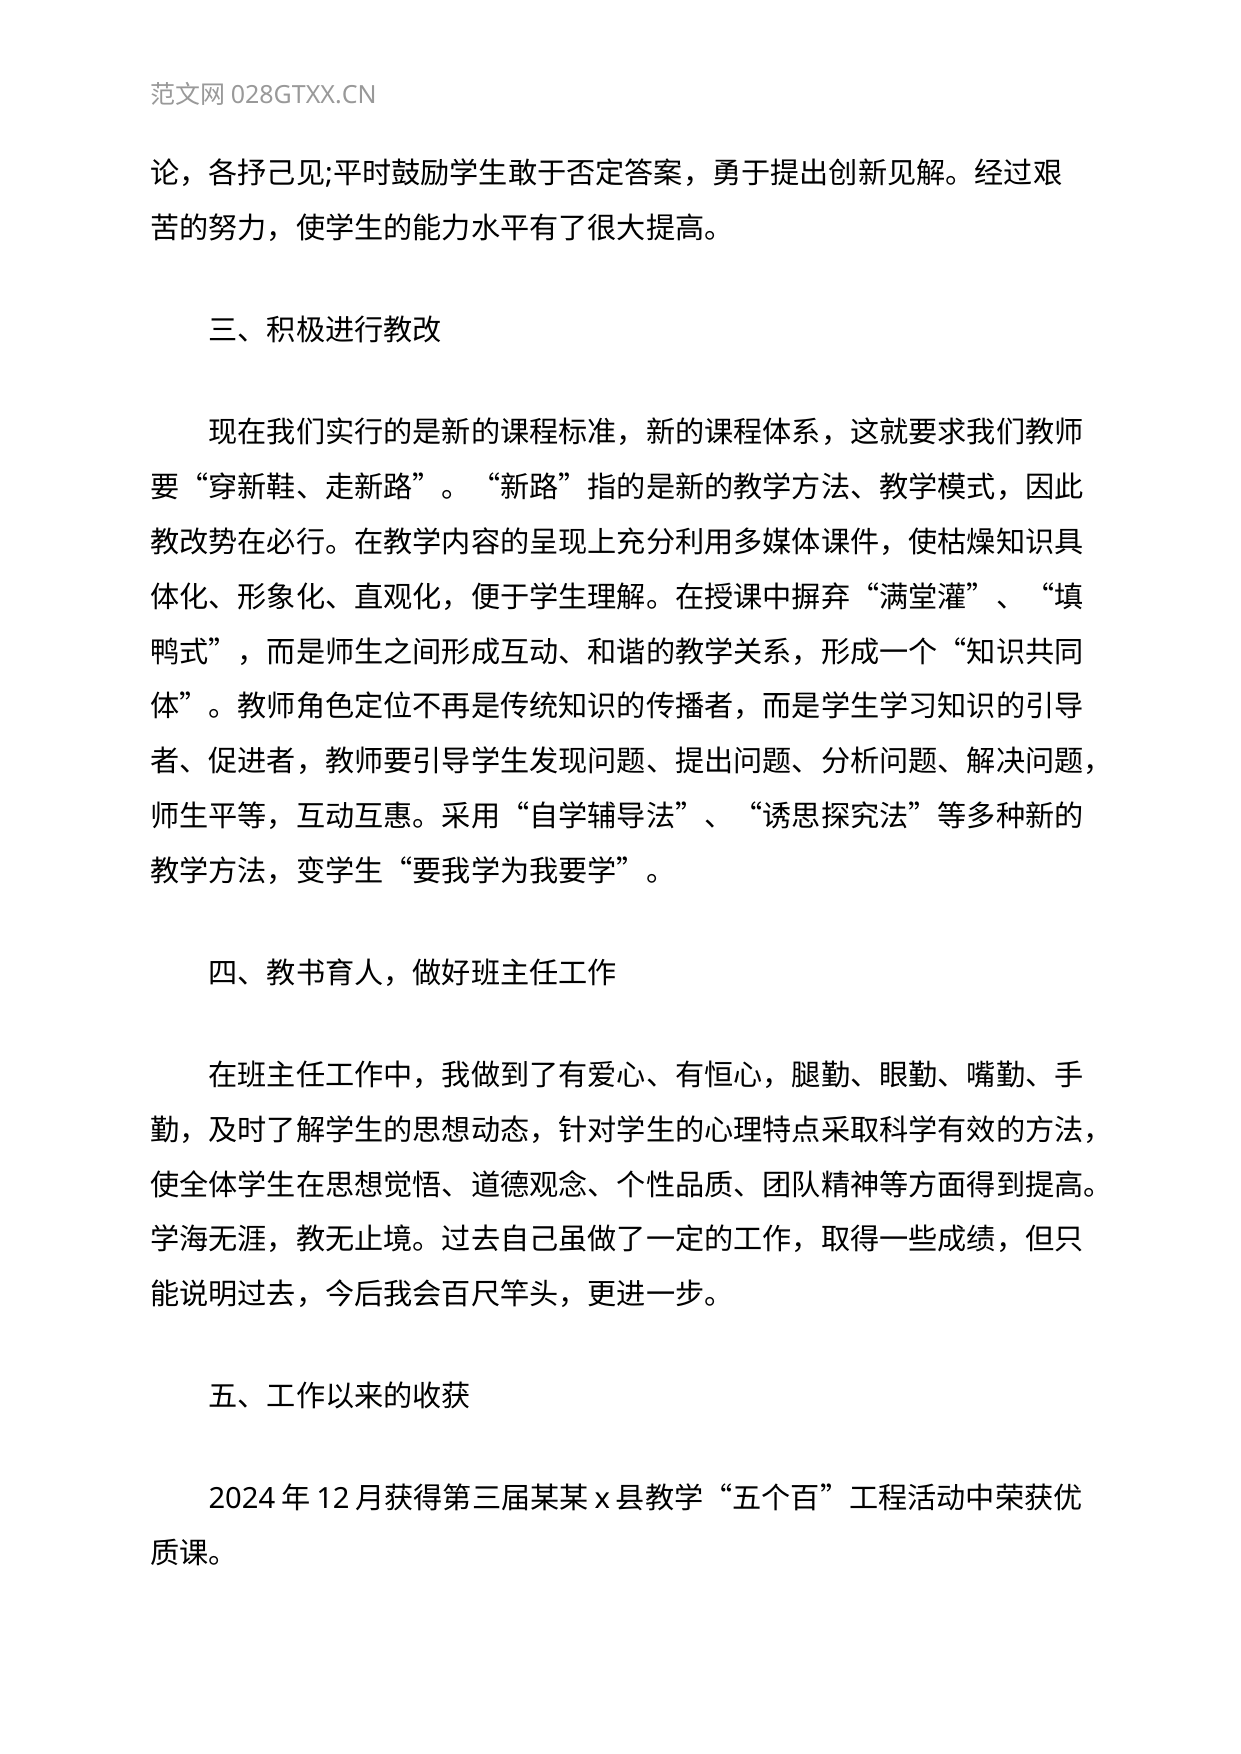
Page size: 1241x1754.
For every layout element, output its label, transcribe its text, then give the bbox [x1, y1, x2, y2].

text 四、教书育人，做好班主任工作 [150, 949, 1090, 992]
text 三、积极进行教改 [150, 307, 1090, 349]
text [150, 150, 1090, 247]
text 在班主任工作中，我做到了有爱心、有恒心，腿勤、眼勤、嘴勤、手勤，及时了解学生的思想动态，针对学生的心理特点采取科学有效的方法，使全体学生在思想觉悟、道德观念、个性品质、团队精神等方面得到提高。学海无涯，教无止境。过去自己虽做了一定的工作，取得一些成绩，但只能说明过去，今后我会百尺竿头，更进一步。 [150, 1051, 1090, 1313]
text 五、工作以来的收获 [150, 1373, 1090, 1415]
text 现在我们实行的是新的课程标准，新的课程体系，这就要求我们教师要“穿新鞋、走新路”。“新路”指的是新的教学方法、教学模式，因此教改势在必行。在教学内容的呈现上充分利用多媒体课件，使枯燥知识具体化、形象化、直观化，便于学生理解。在授课中摒弃“满堂灌”、“填鸭式”，而是师生之间形成互动、和谐的教学关系，形成一个“知识共同体”。教师角色定位不再是传统知识的传播者，而是学生学习知识的引导者、促进者，教师要引导学生发现问题、提出问题、分析问题、解决问题，师生平等，互动互惠。采用“自学辅导法”、“诱思探究法”等多种新的教学方法，变学生“要我学为我要学”。 [150, 408, 1090, 890]
text 2024年12月获得第三届某某x县教学“五个百”工程活动中荣获优质课。 [150, 1474, 1090, 1572]
